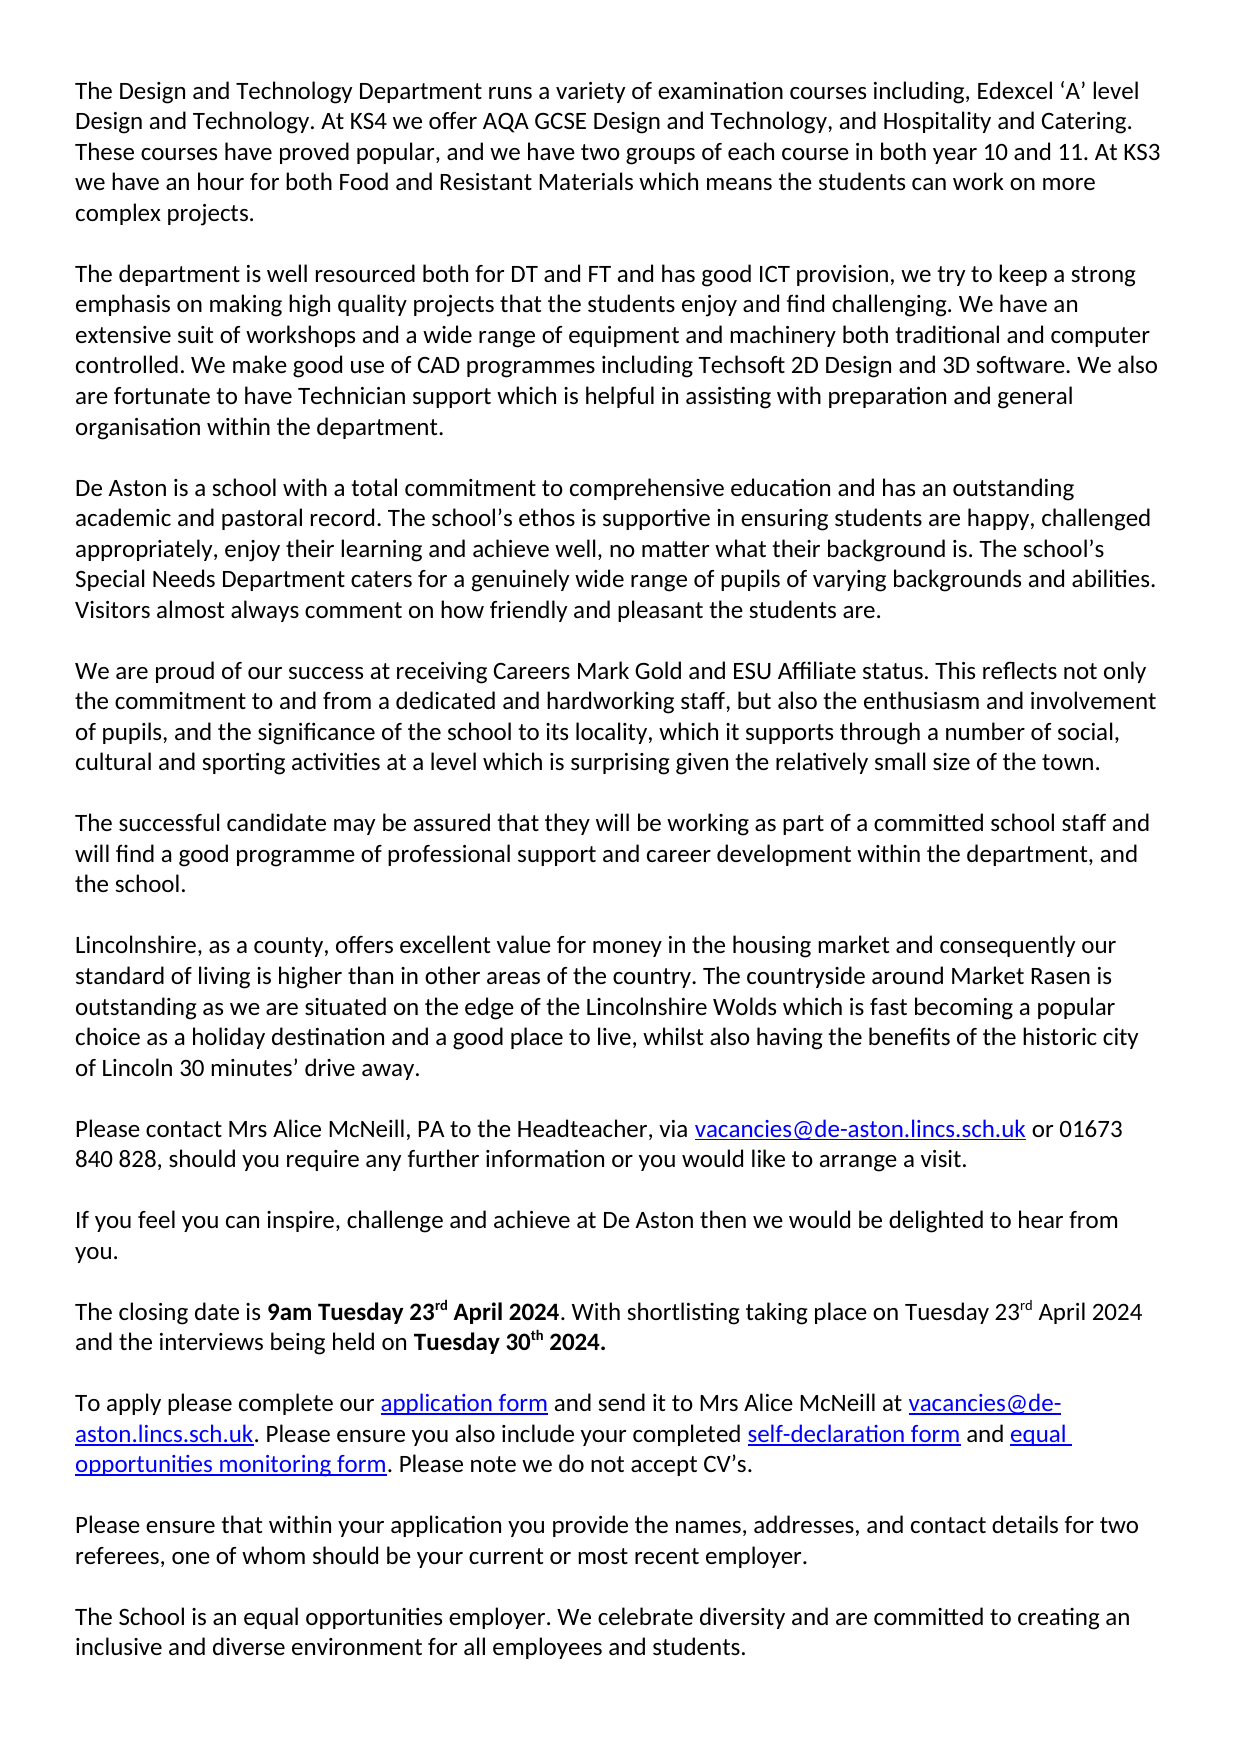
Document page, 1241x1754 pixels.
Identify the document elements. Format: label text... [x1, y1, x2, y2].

text The closing date is 9am Tuesday 23rd April 2024. With shortlisting taking place on Tuesday 23rd April 2024 and the interviews being held on Tuesday 30th 2024. [75, 1296, 1165, 1357]
text To apply please complete our application form and send it to Mrs Alice McNeill at vacancies@de-aston.lincs.sch.uk. Please ensure you also include your completed self-declaration form and equal opportunities monitoring form. Please note we do not accept CV’s. [75, 1387, 1165, 1479]
text The department is well resourced both for DT and FT and has good ICT provision, we try to keep a strong emphasis on making high quality projects that the students enjoy and find challenging. We have an extensive suit of workshops and a wide range of equipment and machinery both traditional and computer controlled. We make good use of CAD programmes including Techsoft 2D Design and 3D software. We also are fortunate to have Technician support which is helpful in assisting with preparation and general organisation within the department. [75, 258, 1165, 441]
text Please ensure that within your application you provide the names, addresses, and contact details for two referees, one of whom should be your current or most recent employer. [75, 1509, 1165, 1571]
text Please contact Mrs Alice McNeill, PA to the Headteacher, via vacancies@de-aston.lincs.sch.uk or 01673 840 828, should you require any further information or you would like to arrange a visit. [75, 1113, 1165, 1174]
text If you feel you can inspire, challenge and achieve at De Aston then we would be delighted to hear from you. [75, 1204, 1165, 1265]
text The successful candidate may be assured that they will be working as part of a committed school staff and will find a good programme of professional support and career development within the department, and the school. [75, 807, 1165, 899]
text The Design and Technology Department runs a variety of examination courses including, Edexcel ‘A’ level Design and Technology. At KS4 we offer AQA GCSE Design and Technology, and Hospitality and Catering. These courses have proved popular, and we have two groups of each course in both year 10 and 11. At KS3 we have an hour for both Food and Resistant Materials which means the students can work on more complex projects. [75, 75, 1165, 228]
text We are proud of our success at receiving Careers Mark Gold and ESU Affiliate status. This reflects not only the commitment to and from a dedicated and hardworking staff, but also the enthusiasm and involvement of pupils, and the significance of the school to its locality, which it supports through a number of social, cultural and sporting activities at a level which is surprising given the relatively small size of the town. [75, 655, 1165, 777]
text De Aston is a school with a total commitment to comprehensive education and has an outstanding academic and pastoral record. The school’s ethos is supportive in ensuring students are happy, challenged appropriately, enjoy their learning and achieve well, no matter what their background is. The school’s Special Needs Department caters for a genuinely wide range of pupils of varying backgrounds and abilities. Visitors almost always comment on how friendly and pleasant the students are. [75, 472, 1165, 624]
text The School is an equal opportunities employer. We celebrate diversity and are committed to creating an inclusive and diverse environment for all employees and students. [75, 1601, 1165, 1662]
text Lincolnshire, as a county, offers excellent value for money in the housing market and consequently our standard of living is higher than in other areas of the country. The countryside around Market Rasen is outstanding as we are situated on the edge of the Lincolnshire Wolds which is fast becoming a popular choice as a holiday destination and a good place to live, whilst also having the benefits of the historic city of Lincoln 30 minutes’ drive away. [75, 929, 1165, 1082]
